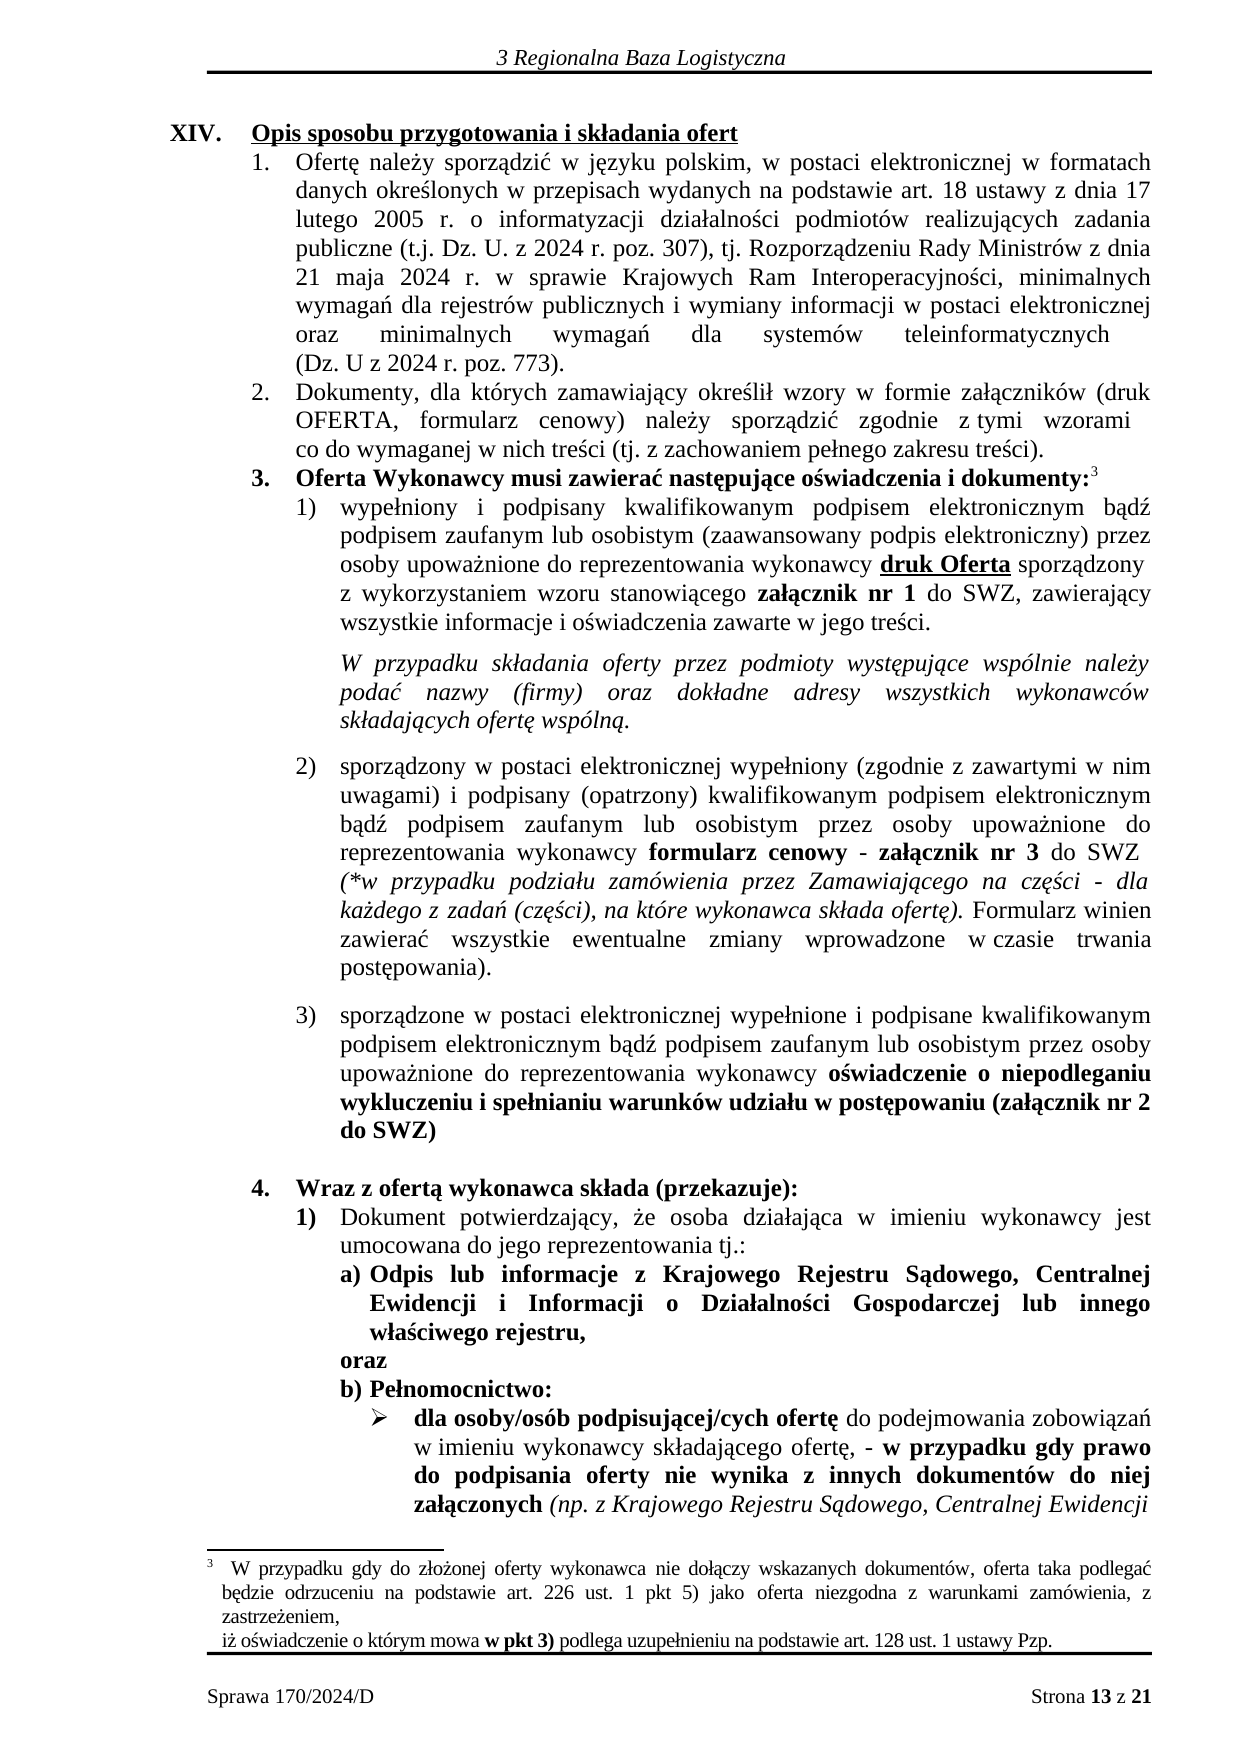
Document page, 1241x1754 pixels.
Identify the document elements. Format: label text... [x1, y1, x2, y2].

list Oferta Wykonawcy musi zawierać następujące oświadczenia i dokumenty: [251, 463, 1152, 492]
list sporządzony w postaci elektronicznej wypełniony (zgodnie z zawartymi w nim uwagami) i podpisany (opatrzony) kwalifikowanym podpisem elektronicznym bądź podpisem zaufanym lub osobistym przez osoby upoważnione do reprezentowania wykonawcy formularz cenowy - załącznik nr 3 do SWZ (*w przypadku podziału zamówienia przez Zamawiającego na części - dla każdego z zadań (części), na które wykonawca składa ofertę). Formularz winien zawierać wszystkie ewentualne zmiany wprowadzone w czasie trwania postępowania). [295, 751, 1152, 981]
list Dokumenty, dla których zamawiający określił wzory w formie załączników (druk OFERTA, formularz cenowy) należy sporządzić zgodnie z tymi wzorami co do wymaganej w nich treści (tj. z zachowaniem pełnego zakresu treści). [251, 377, 1152, 463]
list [369, 1403, 1152, 1518]
list wypełniony i podpisany kwalifikowanym podpisem elektronicznym bądź podpisem zaufanym lub osobistym (zaawansowany podpis elektroniczny) przez osoby upoważnione do reprezentowania wykonawcy druk Oferta sporządzony z wykorzystaniem wzoru stanowiącego załącznik nr 1 do SWZ, zawierający wszystkie informacje i oświadczenia zawarte w jego treści. [295, 492, 1152, 636]
list Ofertę należy sporządzić w języku polskim, w postaci elektronicznej w formatach danych określonych w przepisach wydanych na podstawie art. 18 ustawy z dnia 17 lutego 2005 r. o informatyzacji działalności podmiotów realizujących zadania publiczne (t.j. Dz. U. z 2024 r. poz. 307), tj. Rozporządzeniu Rady Ministrów z dnia 21 maja 2024 r. w sprawie Krajowych Ram Interoperacyjności, minimalnych wymagań dla rejestrów publicznych i wymiany informacji w postaci elektronicznej oraz minimalnych wymagań dla systemów teleinformatycznych (Dz. U z 2024 r. poz. 773). [251, 147, 1152, 377]
text W przypadku składania oferty przez podmioty występujące wspólnie należy podać nazwy (firmy) oraz dokładne adresy wszystkich wykonawców składających ofertę wspólną. [340, 648, 1152, 734]
list Pełnomocnictwo: [340, 1374, 1152, 1403]
list Wraz z ofertą wykonawca składa (przekazuje): [251, 1173, 1152, 1202]
list Odpis lub informacje z Krajowego Rejestru Sądowego, Centralnej Ewidencji i Informacji o Działalności Gospodarczej lub innego właściwego rejestru, [340, 1259, 1152, 1345]
text oraz [340, 1345, 1152, 1374]
list Dokument potwierdzający, że osoba działająca w imieniu wykonawcy jest umocowana do jego reprezentowania tj.: [295, 1202, 1152, 1259]
list Opis sposobu przygotowania i składania ofert [222, 118, 1152, 147]
list sporządzone w postaci elektronicznej wypełnione i podpisane kwalifikowanym podpisem elektronicznym bądź podpisem zaufanym lub osobistym przez osoby upoważnione do reprezentowania wykonawcy oświadczenie o niepodleganiu wykluczeniu i spełnianiu warunków udziału w postępowaniu (załącznik nr 2 do SWZ) [295, 1000, 1152, 1144]
